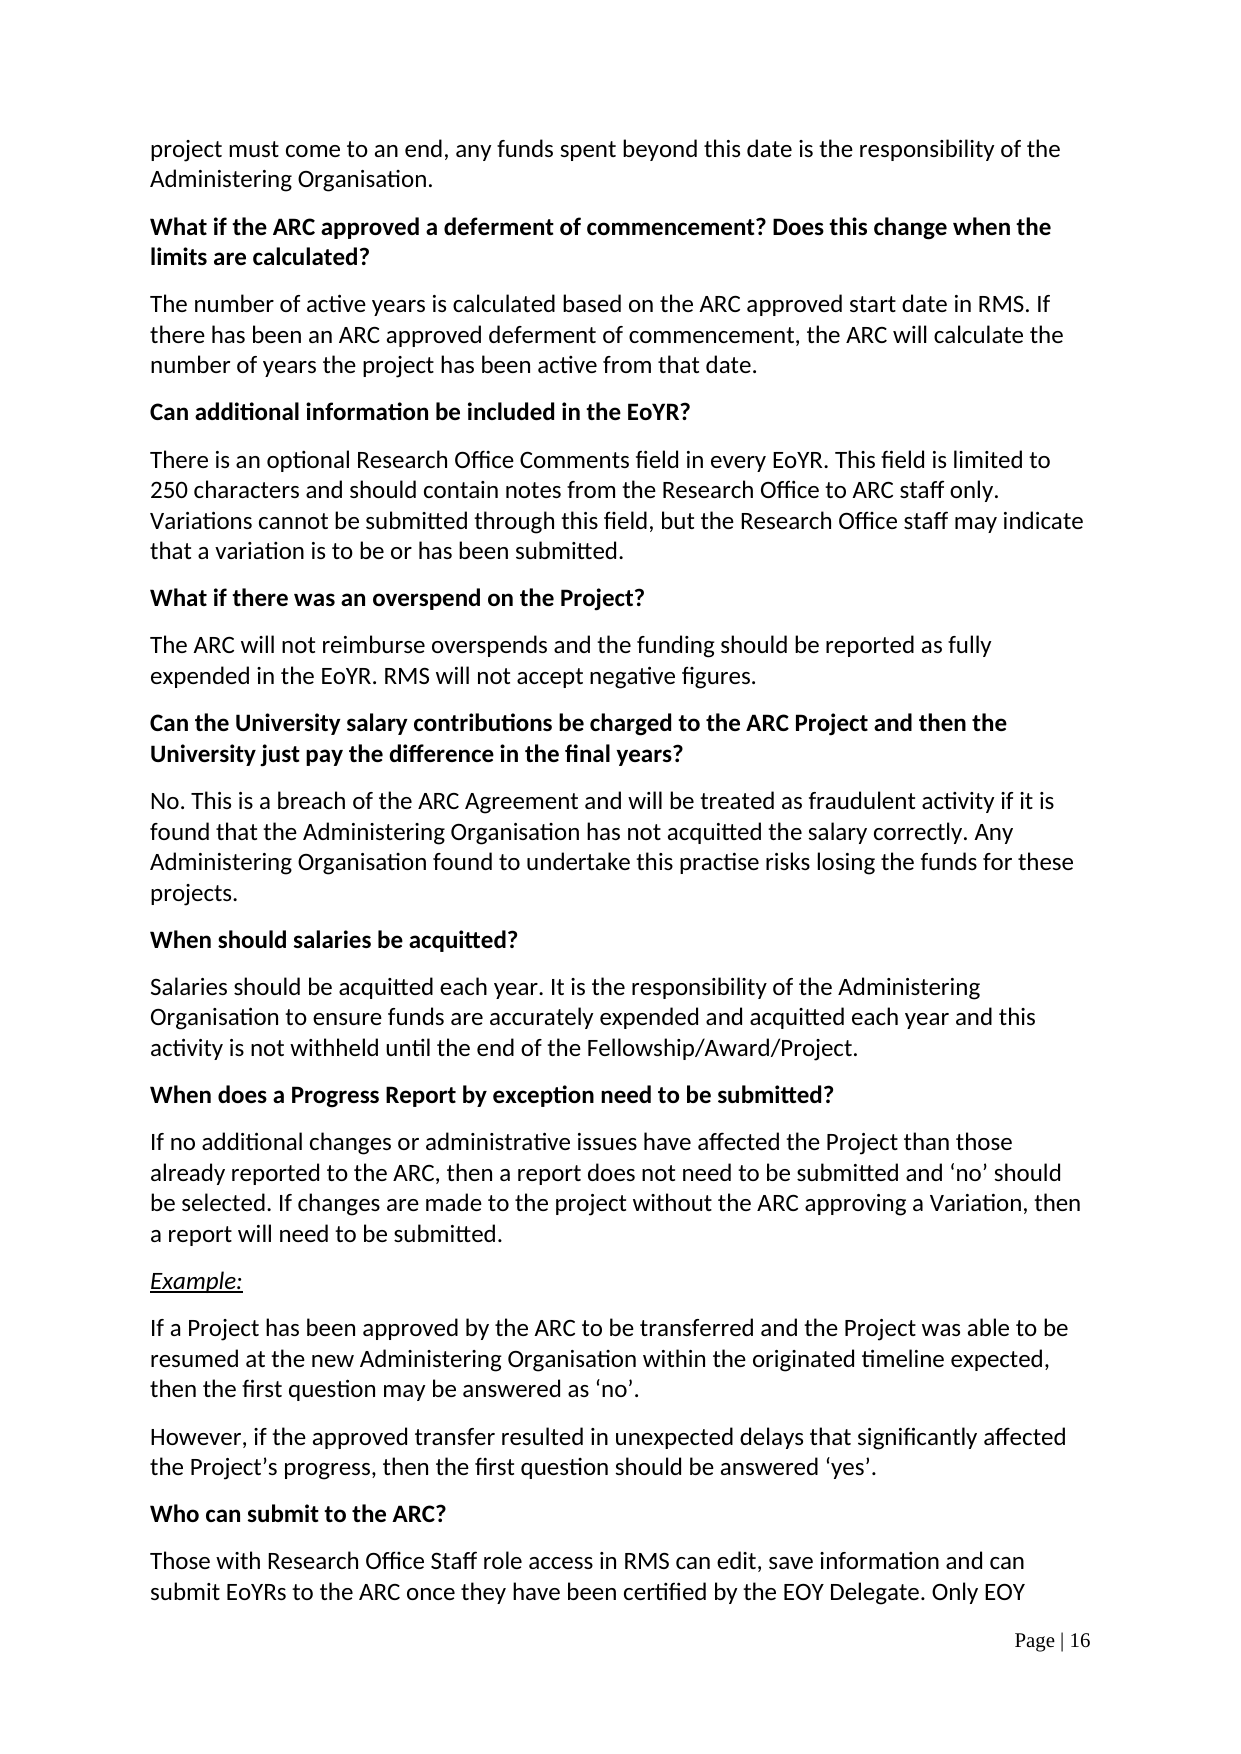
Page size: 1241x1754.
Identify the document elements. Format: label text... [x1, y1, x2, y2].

text Who can submit to the ARC? [150, 1498, 1090, 1529]
text If a Project has been approved by the ARC to be transferred and the Project was able to be resumed at the new Administering Organisation within the originated timeline expected, then the first question may be answered as ‘no’. [150, 1312, 1090, 1404]
text Example: [150, 1265, 1090, 1296]
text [150, 1546, 1090, 1607]
text When does a Progress Report by exception need to be submitted? [150, 1079, 1090, 1110]
text No. This is a breach of the ARC Agreement and will be treated as fraudulent activity if it is found that the Administering Organisation has not acquitted the salary correctly. Any Administering Organisation found to undertake this practise risks losing the funds for these projects. [150, 785, 1090, 907]
text Can additional information be included in the EoYR? [150, 397, 1090, 427]
text What if there was an overspend on the Project? [150, 582, 1090, 613]
text The ARC will not reimburse overspends and the funding should be reported as fully expended in the EoYR. RMS will not accept negative figures. [150, 630, 1090, 691]
text When should salaries be acquitted? [150, 924, 1090, 954]
text If no additional changes or administrative issues have affected the Project than those already reported to the ARC, then a report does not need to be submitted and ‘no’ should be selected. If changes are made to the project without the ARC approving a Variation, then a report will need to be submitted. [150, 1126, 1090, 1248]
text Can the University salary contributions be charged to the ARC Project and then the University just pay the difference in the final years? [150, 707, 1090, 768]
text However, if the approved transfer resulted in unexpected delays that significantly affected the Project’s progress, then the first question should be answered ‘yes’. [150, 1421, 1090, 1482]
text What if the ARC approved a deferment of commencement? Does this change when the limits are calculated? [150, 211, 1090, 272]
text Salaries should be acquitted each year. It is the responsibility of the Administering Organisation to ensure funds are accurately expended and acquitted each year and this activity is not withheld until the end of the Fellowship/Award/Project. [150, 971, 1090, 1063]
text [150, 133, 1090, 194]
text The number of active years is calculated based on the ARC approved start date in RMS. If there has been an ARC approved deferment of commencement, the ARC will calculate the number of years the project has been active from that date. [150, 288, 1090, 380]
text There is an optional Research Office Comments field in every EoYR. This field is limited to 250 characters and should contain notes from the Research Office to ARC staff only. Variations cannot be submitted through this field, but the Research Office staff may indicate that a variation is to be or has been submitted. [150, 444, 1090, 566]
